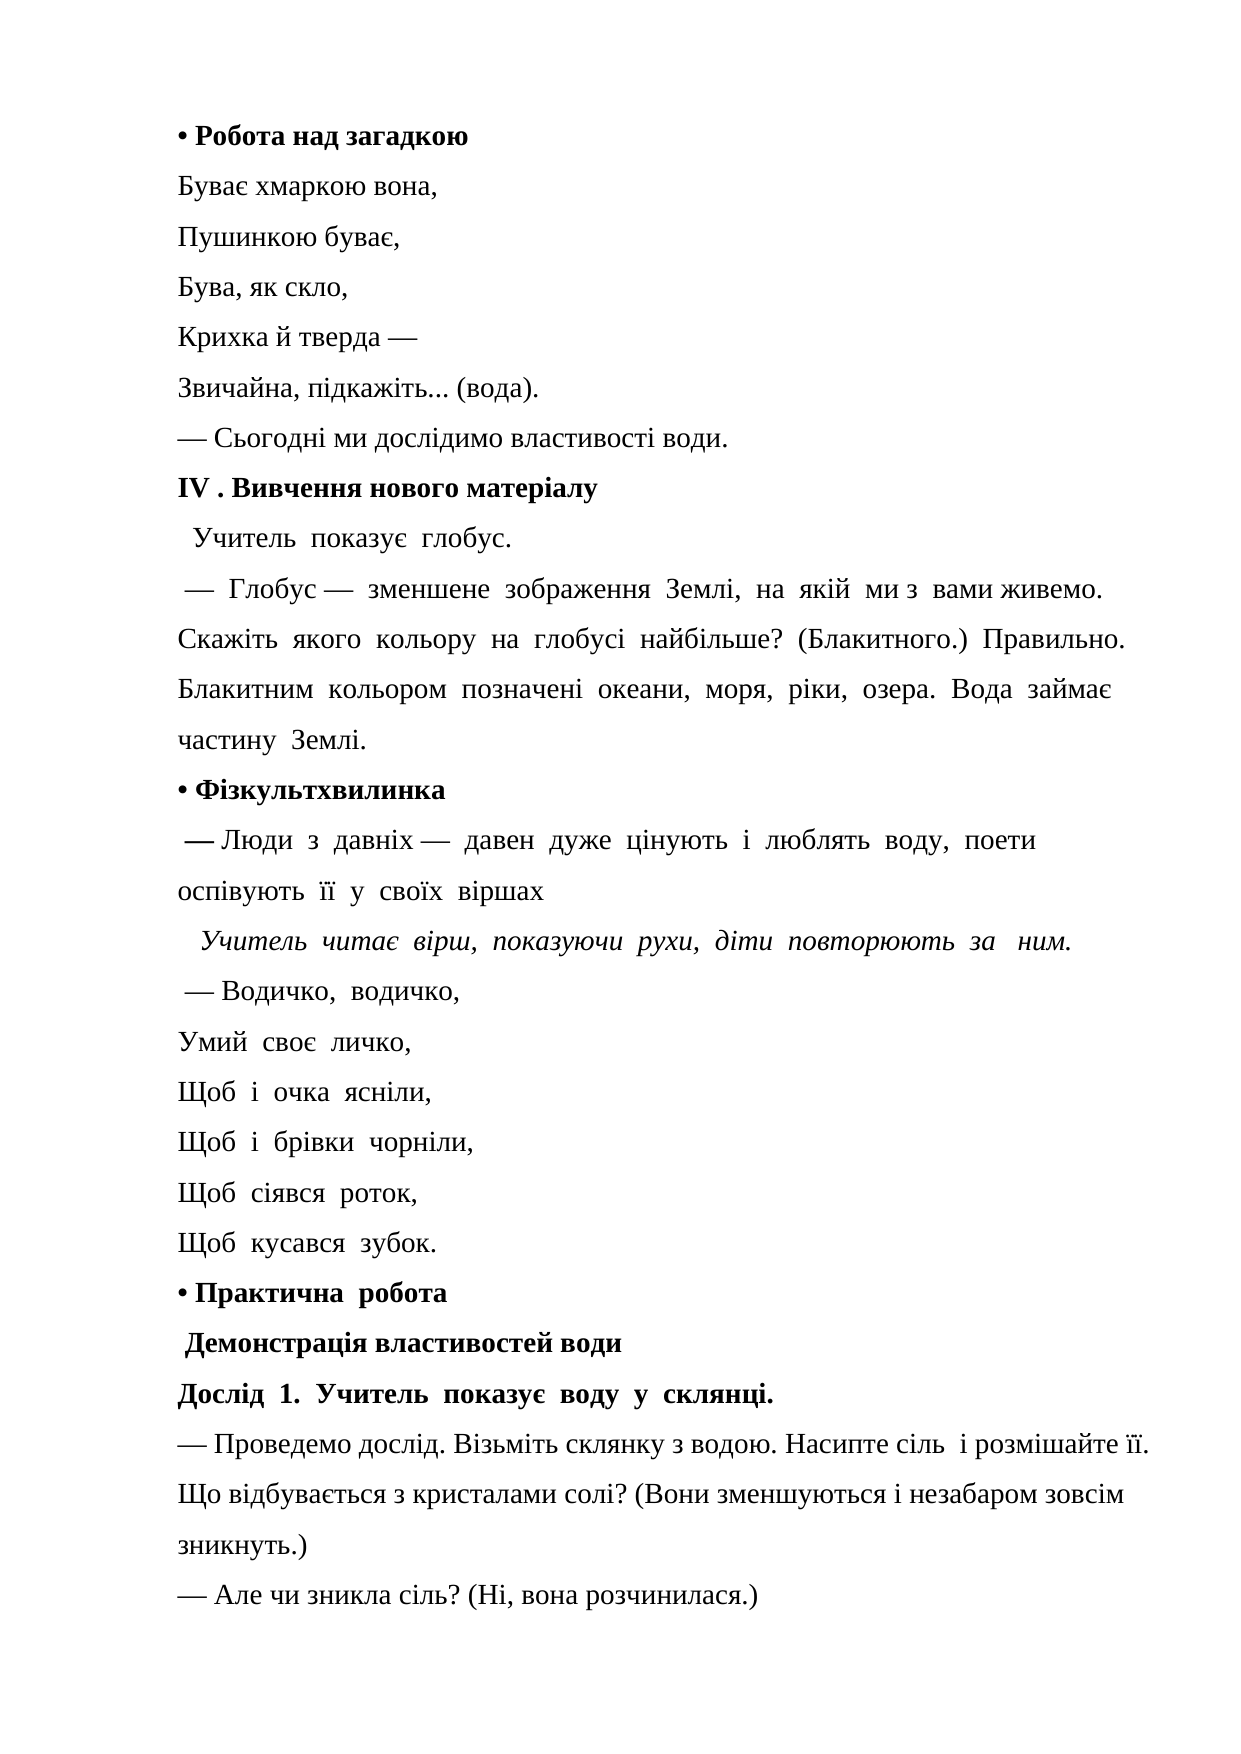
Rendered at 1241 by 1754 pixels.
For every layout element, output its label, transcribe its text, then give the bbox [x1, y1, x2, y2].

text • Практична робота [177, 1275, 1152, 1309]
text Звичайна, підкажіть... (вода). [177, 370, 1152, 403]
text — Але чи зникла сіль? (Ні, вона розчинилася.) [177, 1577, 1152, 1611]
text Учитель читає вірш, показуючи рухи, діти повторюють за ним. [177, 923, 1152, 957]
text — Сьогодні ми дослідимо властивості води. [177, 420, 1152, 453]
text — Люди з давніх — давен дуже цінують і люблять воду, поети оспівують її у своїх віршах [177, 822, 1152, 906]
text Щоб і брівки чорніли, [177, 1124, 1152, 1158]
text — Глобус — зменшене зображення Землі, на якій ми з вами живемо. Скажіть якого кольору на глобусі найбільше? (Блакитного.) Правильно. Блакитним кольором позначені океани, моря, ріки, озера. Вода займає частину Землі. [177, 571, 1152, 755]
text • Фізкультхвилинка [177, 772, 1152, 806]
text Буває хмаркою вона, [177, 168, 1152, 202]
text — Водичко, водичко, [177, 973, 1152, 1007]
text • Робота над загадкою [177, 118, 1152, 152]
text — Проведемо дослід. Візьміть склянку з водою. Насипте сіль і розмішайте її. Що відбувається з кристалами солі? (Вони зменшуються і незабаром зовсім зникнуть.) [177, 1426, 1152, 1560]
text Бува, як скло, [177, 269, 1152, 303]
text Демонстрація властивостей води [177, 1326, 1152, 1359]
text Учитель показує глобус. [177, 521, 1152, 554]
text Дослід 1. Учитель показує воду у склянці. [177, 1376, 1152, 1409]
text Щоб кусався зубок. [177, 1225, 1152, 1258]
text Пушинкою буває, [177, 219, 1152, 252]
text Щоб і очка ясніли, [177, 1074, 1152, 1108]
text Умий своє личко, [177, 1024, 1152, 1057]
text ІV . Вивчення нового матеріалу [177, 470, 1152, 504]
text Крихка й тверда — [177, 319, 1152, 353]
text Щоб сіявся роток, [177, 1175, 1152, 1208]
